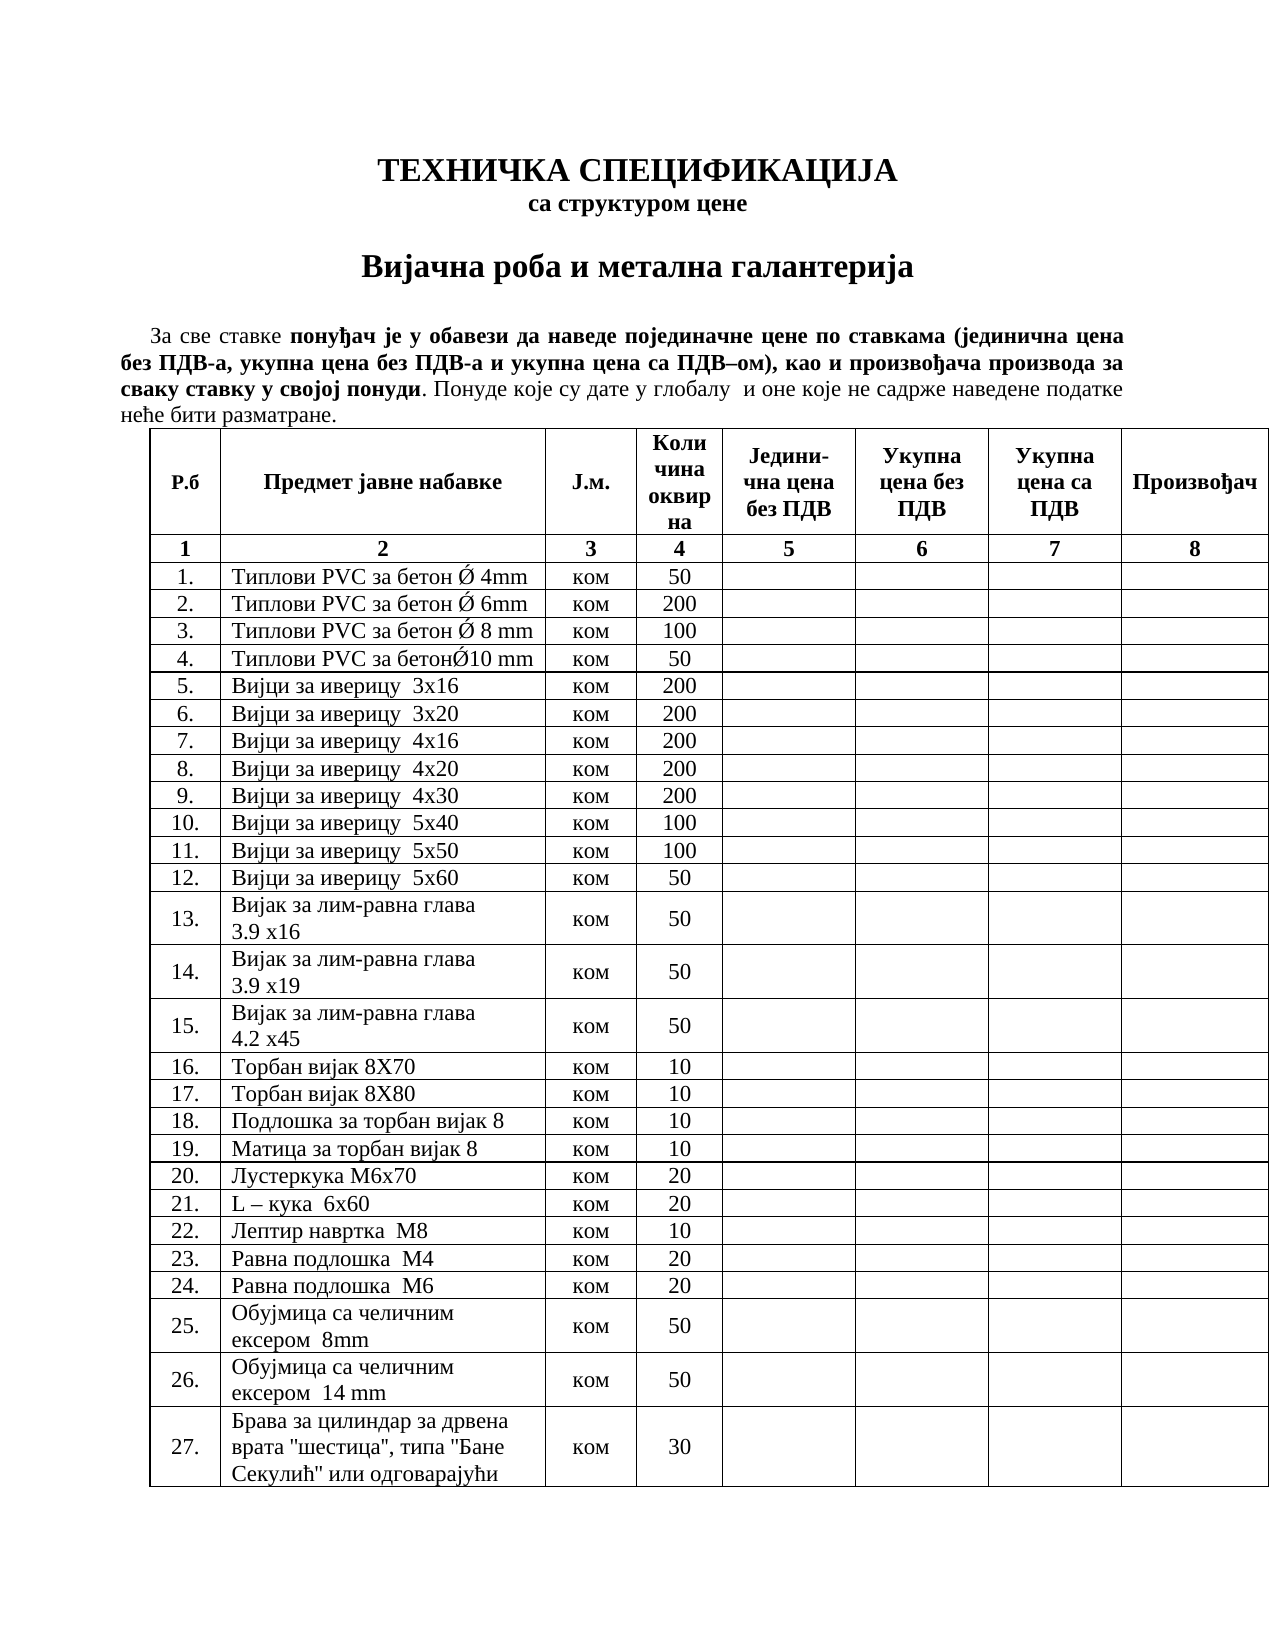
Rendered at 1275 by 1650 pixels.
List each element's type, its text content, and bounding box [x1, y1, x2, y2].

table_cell [723, 1108, 855, 1134]
table_cell [723, 645, 855, 671]
table_cell [723, 590, 855, 617]
table_cell Вијак за лим-равна глава 4.2 x45 [221, 999, 545, 1052]
table_cell Вијци за иверицу 3x20 [221, 700, 545, 726]
table_header Предмет јавне набавке [221, 429, 545, 534]
table_cell [1122, 1217, 1268, 1243]
table_cell [856, 618, 988, 644]
table_cell [1122, 809, 1268, 836]
table_cell [989, 1407, 1121, 1486]
table_cell Вијак за лим-равна глава 3.9 x16 [221, 892, 545, 944]
table_cell [723, 837, 855, 863]
table_cell ком [546, 864, 636, 891]
table_cell [989, 1053, 1121, 1079]
table_cell [989, 999, 1121, 1052]
table_cell [856, 1190, 988, 1216]
table_cell ком [546, 590, 636, 617]
table_cell ком [546, 892, 636, 944]
table_header Укупна цена са ПДВ [989, 429, 1121, 534]
table_cell [723, 945, 855, 998]
table_cell Вијци за иверицу 4x20 [221, 755, 545, 781]
table_cell [989, 727, 1121, 753]
table_cell [989, 618, 1121, 644]
table_cell 20 [637, 1190, 722, 1216]
table_cell [723, 1080, 855, 1107]
table_cell [989, 1299, 1121, 1352]
table_cell 14. [151, 945, 220, 998]
table_cell [856, 563, 988, 589]
table_cell [1122, 837, 1268, 863]
table_cell ком [546, 1080, 636, 1107]
table_cell 11. [151, 837, 220, 863]
table_cell 7. [151, 727, 220, 753]
table_cell [856, 1163, 988, 1189]
table_cell 22. [151, 1217, 220, 1243]
table_cell Равна подлошка М4 [221, 1245, 545, 1271]
table_cell 10 [637, 1108, 722, 1134]
table_cell Типлови PVC за бетонǾ10 mm [221, 645, 545, 671]
table_cell [989, 1272, 1121, 1298]
table_cell [723, 700, 855, 726]
table_cell 10 [637, 1053, 722, 1079]
table_cell ком [546, 1163, 636, 1189]
table_cell Вијци за иверицу 5x50 [221, 837, 545, 863]
table_cell 50 [637, 563, 722, 589]
table_cell [989, 837, 1121, 863]
table_cell [989, 755, 1121, 781]
table_cell [856, 1299, 988, 1352]
table_cell [1122, 945, 1268, 998]
table_cell Лептир навртка М8 [221, 1217, 545, 1243]
table_cell ком [546, 1272, 636, 1298]
table_cell [1122, 1407, 1268, 1486]
table_cell 17. [151, 1080, 220, 1107]
table_cell 200 [637, 727, 722, 753]
table_cell Вијци за иверицу 3x16 [221, 673, 545, 699]
table_cell 7 [989, 535, 1121, 562]
table_cell [989, 782, 1121, 808]
table_cell [1122, 755, 1268, 781]
table_cell [856, 1272, 988, 1298]
table_cell Торбан вијак 8X70 [221, 1053, 545, 1079]
table_cell 100 [637, 837, 722, 863]
table_cell 26. [151, 1353, 220, 1406]
table_cell [1122, 1163, 1268, 1189]
table_cell Подлошка за торбан вијак 8 [221, 1108, 545, 1134]
table_cell [856, 892, 988, 944]
table_cell [989, 700, 1121, 726]
table_cell 2 [221, 535, 545, 562]
table_header Количина оквирна [637, 429, 722, 534]
table_cell 50 [637, 945, 722, 998]
table_cell [723, 727, 855, 753]
table_cell Типлови PVC за бетон Ǿ 4mm [221, 563, 545, 589]
table_cell 50 [637, 999, 722, 1052]
table_cell 200 [637, 755, 722, 781]
table_cell Вијци за иверицу 4x30 [221, 782, 545, 808]
table_cell [989, 1245, 1121, 1271]
table_cell ком [546, 1299, 636, 1352]
table_cell [723, 1053, 855, 1079]
table_cell [856, 1135, 988, 1161]
table_cell ком [546, 1108, 636, 1134]
table_cell 9. [151, 782, 220, 808]
table_cell 18. [151, 1108, 220, 1134]
table_cell ком [546, 1245, 636, 1271]
table_cell Брава за цилиндар за дрвена врата ''шестица'', типа ''Бане Секулић'' или одговарајући [221, 1407, 545, 1486]
table_cell 6. [151, 700, 220, 726]
table_cell [856, 837, 988, 863]
table_cell Обујмица са челичним ексером 8mm [221, 1299, 545, 1352]
table_cell Вијци за иверицу 5x40 [221, 809, 545, 836]
table_cell ком [546, 700, 636, 726]
table_cell [1122, 999, 1268, 1052]
table_cell [856, 1245, 988, 1271]
table_cell 6 [856, 535, 988, 562]
table_cell [1122, 1245, 1268, 1271]
table_cell 20 [637, 1245, 722, 1271]
table_cell ком [546, 727, 636, 753]
table_cell [856, 1353, 988, 1406]
table_cell [856, 945, 988, 998]
table_cell 20. [151, 1163, 220, 1189]
table_cell 1. [151, 563, 220, 589]
table_cell 10. [151, 809, 220, 836]
table_cell [989, 1135, 1121, 1161]
table_cell [1122, 1190, 1268, 1216]
table_header Укупна цена без ПДВ [856, 429, 988, 534]
table_cell [856, 755, 988, 781]
table_cell Вијци за иверицу 4x16 [221, 727, 545, 753]
table_cell [1122, 673, 1268, 699]
table_cell Типлови PVC за бетон Ǿ 8 mm [221, 618, 545, 644]
table_cell ком [546, 563, 636, 589]
table_cell [1122, 618, 1268, 644]
table_cell [856, 673, 988, 699]
table_cell 25. [151, 1299, 220, 1352]
table_cell 13. [151, 892, 220, 944]
table_cell Типлови PVC за бетон Ǿ 6mm [221, 590, 545, 617]
table_cell [856, 809, 988, 836]
table_cell 3. [151, 618, 220, 644]
table_cell [856, 864, 988, 891]
table_cell [1122, 1299, 1268, 1352]
table_cell 200 [637, 782, 722, 808]
table_cell [723, 864, 855, 891]
table_cell [989, 945, 1121, 998]
table_cell ком [546, 999, 636, 1052]
text Вијачна роба и метална галантерија [150, 246, 1125, 284]
table_cell 20 [637, 1272, 722, 1298]
table_cell [723, 1353, 855, 1406]
table_cell [1122, 892, 1268, 944]
table_cell [856, 1407, 988, 1486]
table_cell ком [546, 1190, 636, 1216]
table_cell ком [546, 809, 636, 836]
table_cell [723, 1245, 855, 1271]
table_cell 50 [637, 1299, 722, 1352]
table_cell [989, 590, 1121, 617]
table_cell ком [546, 1407, 636, 1486]
table_cell [856, 782, 988, 808]
table_cell [989, 1080, 1121, 1107]
table_cell 10 [637, 1135, 722, 1161]
table_cell [856, 999, 988, 1052]
table_cell 3 [546, 535, 636, 562]
table_cell [723, 1299, 855, 1352]
table_cell 4 [637, 535, 722, 562]
table_cell [856, 1217, 988, 1243]
table_cell [1122, 864, 1268, 891]
table_cell [989, 673, 1121, 699]
table_cell [723, 1135, 855, 1161]
table_header Р.б [151, 429, 220, 534]
table_cell 5 [723, 535, 855, 562]
table_cell [1122, 700, 1268, 726]
table_cell Торбан вијак 8X80 [221, 1080, 545, 1107]
table_cell 200 [637, 673, 722, 699]
table_cell 21. [151, 1190, 220, 1216]
table_cell ком [546, 618, 636, 644]
table_cell [1122, 1053, 1268, 1079]
table_cell ком [546, 1053, 636, 1079]
table_cell [989, 892, 1121, 944]
table_cell [1122, 727, 1268, 753]
table_cell 16. [151, 1053, 220, 1079]
table_cell [856, 645, 988, 671]
table_cell 30 [637, 1407, 722, 1486]
table_cell 23. [151, 1245, 220, 1271]
table_cell Равна подлошка М6 [221, 1272, 545, 1298]
table_cell [723, 892, 855, 944]
table_cell 24. [151, 1272, 220, 1298]
table_cell Матица за торбан вијак 8 [221, 1135, 545, 1161]
table_cell 27. [151, 1407, 220, 1486]
table_cell [856, 1080, 988, 1107]
table_cell 50 [637, 864, 722, 891]
table_cell 100 [637, 618, 722, 644]
table_cell 50 [637, 892, 722, 944]
table_cell [989, 645, 1121, 671]
table_cell [723, 673, 855, 699]
table_cell [1122, 1080, 1268, 1107]
text За све ставке понуђач је у обавези да наведе појединачне цене по ставкама (јединична цена без ПДВ-а, укупна цена без ПДВ-а и укупна цена са ПДВ–ом), као и произвођача производа за сваку ставку у својој понуди. Понуде које су дате у глобалу и оне које не садрже наведене податке неће бити разматране. [120, 322, 1125, 428]
table_cell Лустеркука M6x70 [221, 1163, 545, 1189]
table_cell L – кука 6x60 [221, 1190, 545, 1216]
table_cell ком [546, 1135, 636, 1161]
text са структуром цене [150, 188, 1125, 217]
table_cell [1122, 782, 1268, 808]
table_cell 5. [151, 673, 220, 699]
table_cell [856, 700, 988, 726]
table_cell [1122, 590, 1268, 617]
table_cell [723, 755, 855, 781]
table_cell [723, 1217, 855, 1243]
table_cell [856, 1053, 988, 1079]
table_cell [723, 999, 855, 1052]
table_cell ком [546, 837, 636, 863]
table_cell [1122, 1135, 1268, 1161]
table_cell [723, 1163, 855, 1189]
table_cell [989, 864, 1121, 891]
table_header Ј.м. [546, 429, 636, 534]
table_cell 8 [1122, 535, 1268, 562]
table_cell ком [546, 782, 636, 808]
table_cell 12. [151, 864, 220, 891]
table_cell [989, 563, 1121, 589]
text ТЕХНИЧКА СПЕЦИФИКАЦИЈА [150, 150, 1125, 188]
table_cell ком [546, 645, 636, 671]
table_cell [989, 1108, 1121, 1134]
table_cell [723, 563, 855, 589]
table_cell [723, 1190, 855, 1216]
table_cell 200 [637, 590, 722, 617]
table_cell 10 [637, 1217, 722, 1243]
table_cell Обујмица са челичним ексером 14 mm [221, 1353, 545, 1406]
table_cell [989, 1353, 1121, 1406]
table_cell ком [546, 945, 636, 998]
table_cell [856, 727, 988, 753]
table_cell [1122, 645, 1268, 671]
table_cell [1122, 1272, 1268, 1298]
table_cell ком [546, 1353, 636, 1406]
table_cell 100 [637, 809, 722, 836]
table_cell [1122, 1353, 1268, 1406]
table_cell 200 [637, 700, 722, 726]
table_cell ком [546, 673, 636, 699]
table_cell [989, 809, 1121, 836]
table_cell [723, 1272, 855, 1298]
table_cell [989, 1217, 1121, 1243]
table_cell 10 [637, 1080, 722, 1107]
table_cell [856, 1108, 988, 1134]
table_cell 2. [151, 590, 220, 617]
table_cell Вијци за иверицу 5x60 [221, 864, 545, 891]
table_cell [723, 809, 855, 836]
table_cell [723, 782, 855, 808]
table_cell 15. [151, 999, 220, 1052]
table_cell 19. [151, 1135, 220, 1161]
table_cell [1122, 1108, 1268, 1134]
table_cell 50 [637, 645, 722, 671]
table_cell Вијак за лим-равна глава 3.9 x19 [221, 945, 545, 998]
table_cell 20 [637, 1163, 722, 1189]
table_cell [989, 1163, 1121, 1189]
table_cell ком [546, 1217, 636, 1243]
table_cell 50 [637, 1353, 722, 1406]
table_cell ком [546, 755, 636, 781]
table_cell 4. [151, 645, 220, 671]
table_cell 8. [151, 755, 220, 781]
table_header Произвођач [1122, 429, 1268, 534]
table_cell [723, 618, 855, 644]
table_header Једини-чна цена без ПДВ [723, 429, 855, 534]
table_cell 1 [151, 535, 220, 562]
table_cell [989, 1190, 1121, 1216]
table_cell [1122, 563, 1268, 589]
table_cell [723, 1407, 855, 1486]
table_cell [856, 590, 988, 617]
